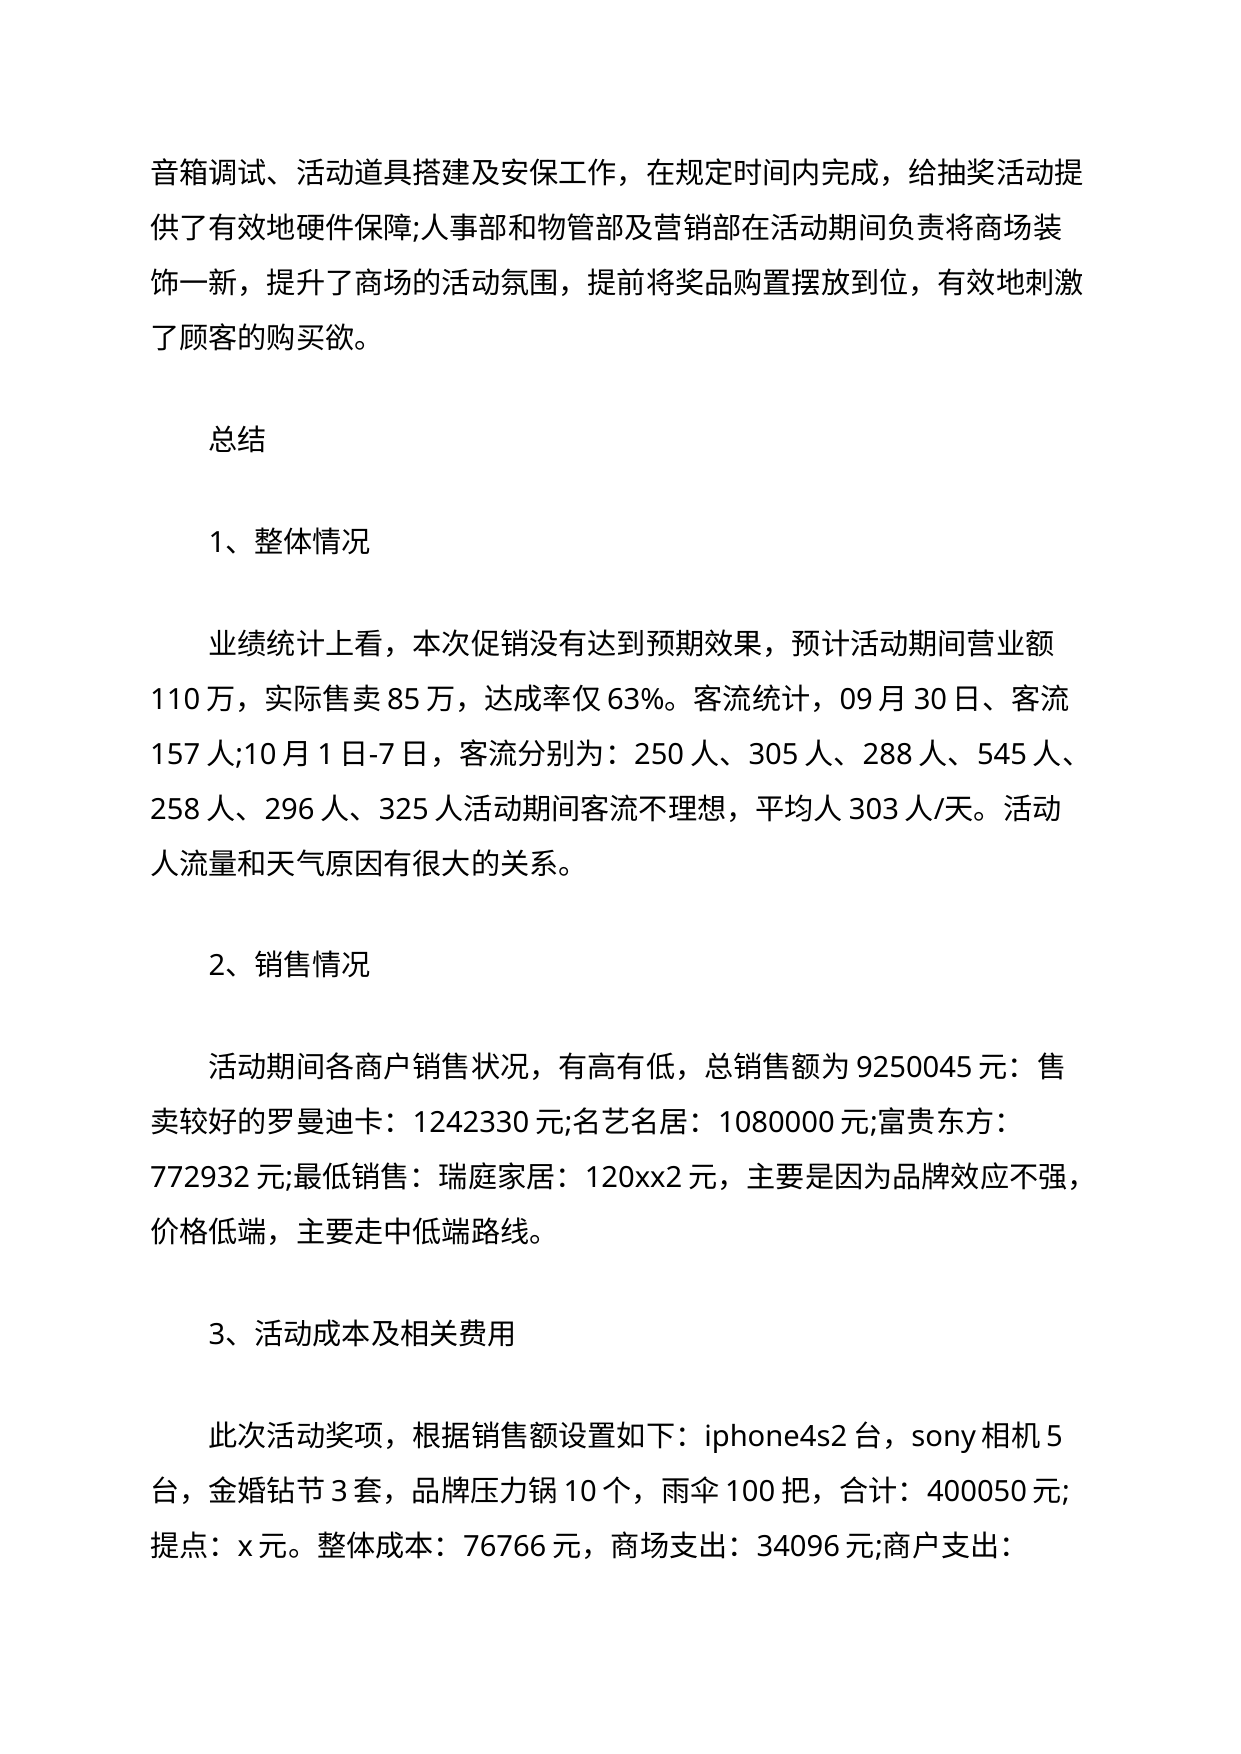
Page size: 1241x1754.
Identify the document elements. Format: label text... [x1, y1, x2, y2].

text 1、整体情况 [150, 518, 1090, 561]
text 3、活动成本及相关费用 [150, 1311, 1090, 1353]
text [150, 1413, 1090, 1565]
text 总结 [150, 417, 1090, 459]
text 活动期间各商户销售状况，有高有低，总销售额为9250045元：售卖较好的罗曼迪卡：1242330元;名艺名居：1080000元;富贵东方：772932元;最低销售：瑞庭家居：120xx2元，主要是因为品牌效应不强，价格低端，主要走中低端路线。 [150, 1044, 1090, 1251]
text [150, 150, 1090, 357]
text 2、销售情况 [150, 942, 1090, 984]
text 业绩统计上看，本次促销没有达到预期效果，预计活动期间营业额110万，实际售卖85万，达成率仅63%。客流统计，09月30日、客流157人;10月1日-7日，客流分别为：250人、305人、288人、545人、258人、296人、325人活动期间客流不理想，平均人303人/天。活动人流量和天气原因有很大的关系。 [150, 620, 1090, 882]
